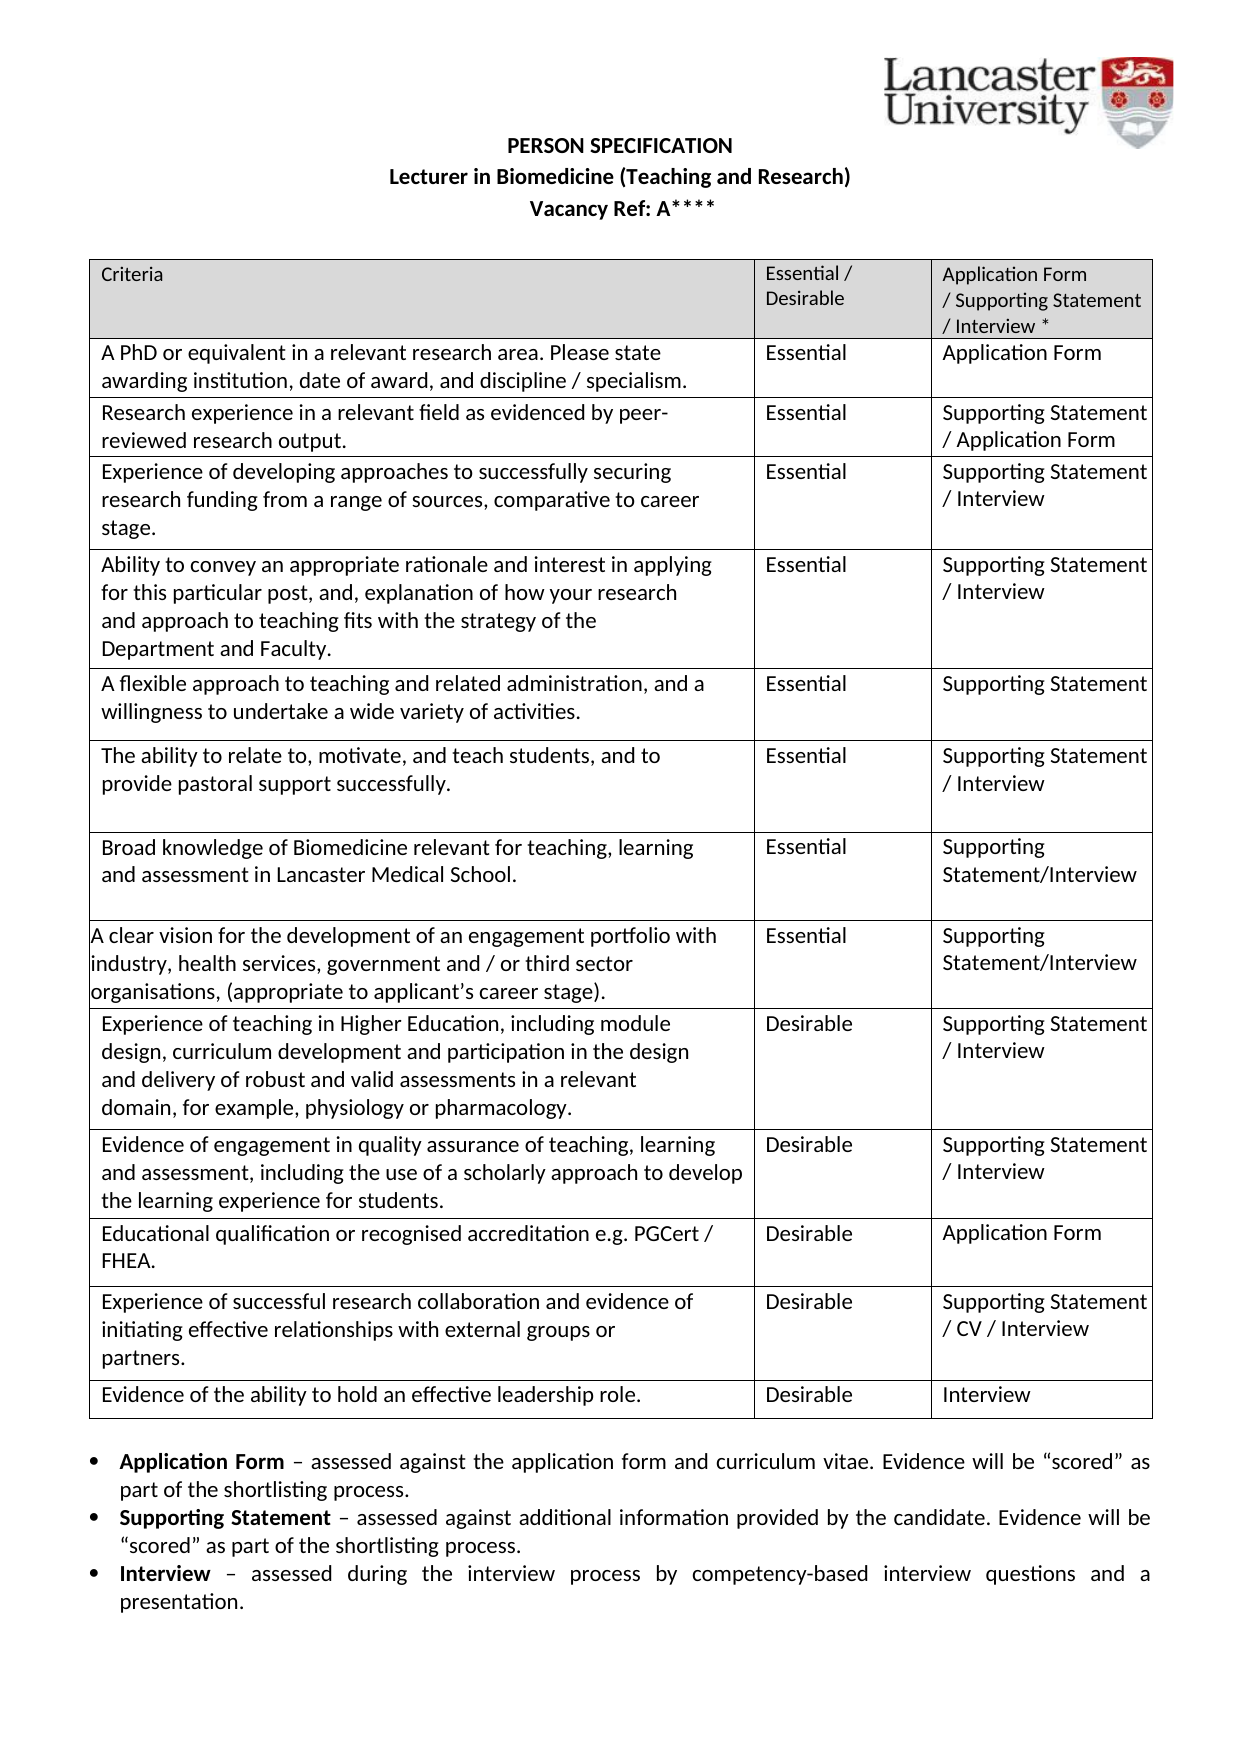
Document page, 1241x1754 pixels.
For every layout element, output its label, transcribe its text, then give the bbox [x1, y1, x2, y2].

subtitle Lecturer in Biomedicine (Teaching and Research) [335, 162, 905, 190]
table_cell Supporting Statement/Interview [932, 921, 1152, 1008]
picture [884, 57, 1174, 149]
table_cell The ability to relate to, motivate, and teach students, and to provide pastoral support successfully. [90, 741, 754, 832]
table_cell Essential [755, 921, 931, 1008]
table_cell Supporting Statement / Interview [932, 1130, 1152, 1218]
table_cell Essential [755, 833, 931, 920]
table_cell Essential [755, 741, 931, 832]
list Supporting Statement – assessed against additional information provided by the candidate. Evidence will be “scored” as part of the shortlisting process. [90, 1503, 1152, 1559]
table_cell Desirable [755, 1287, 931, 1379]
table_cell Experience of teaching in Higher Education, including module design, curriculum development and participation in the design and delivery of robust and valid assessments in a relevant domain, for example, physiology or pharmacology. [90, 1009, 754, 1129]
table_cell Supporting Statement / Interview [932, 457, 1152, 549]
table_cell A PhD or equivalent in a relevant research area. Please state awarding institution, date of award, and discipline / specialism. [90, 339, 754, 397]
table_cell Supporting Statement/Interview [932, 833, 1152, 920]
table_cell Experience of successful research collaboration and evidence of initiating effective relationships with external groups or partners. [90, 1287, 754, 1379]
table_header Criteria [90, 260, 754, 338]
table_cell Application Form [932, 339, 1152, 397]
table_cell Educational qualification or recognised accreditation e.g. PGCert / FHEA. [90, 1219, 754, 1286]
table_cell Supporting Statement / Interview [932, 741, 1152, 832]
table_cell Supporting Statement / Interview [932, 1009, 1152, 1129]
table_cell Experience of developing approaches to successfully securing research funding from a range of sources, comparative to career stage. [90, 457, 754, 549]
table_cell Supporting Statement / Interview [932, 550, 1152, 668]
table_header Application Form / Supporting Statement / Interview * [932, 260, 1152, 338]
table_cell Essential [755, 339, 931, 397]
list Application Form – assessed against the application form and curriculum vitae. Evidence will be “scored” as part of the shortlisting process. [90, 1447, 1152, 1503]
list Interview – assessed during the interview process by competency-based interview questions and a presentation. [90, 1559, 1152, 1615]
table_cell Supporting Statement [932, 669, 1152, 740]
table_cell Broad knowledge of Biomedicine relevant for teaching, learning and assessment in Lancaster Medical School. [90, 833, 754, 920]
text Vacancy Ref: A**** [335, 194, 905, 222]
table_cell Evidence of the ability to hold an effective leadership role. [90, 1381, 754, 1418]
table_cell Interview [932, 1381, 1152, 1418]
table_cell Essential [755, 398, 931, 456]
table_cell A flexible approach to teaching and related administration, and a willingness to undertake a wide variety of activities. [90, 669, 754, 740]
table_cell Essential [755, 457, 931, 549]
table_cell Essential [755, 669, 931, 740]
table_header Essential / Desirable [755, 260, 931, 338]
table_cell Ability to convey an appropriate rationale and interest in applying for this particular post, and, explanation of how your research and approach to teaching fits with the strategy of the Department and Faculty. [90, 550, 754, 668]
table_cell Essential [755, 550, 931, 668]
table_cell Desirable [755, 1130, 931, 1218]
table_cell Supporting Statement / CV / Interview [932, 1287, 1152, 1379]
table_cell Desirable [755, 1219, 931, 1286]
table_cell Application Form [932, 1219, 1152, 1286]
table_cell Desirable [755, 1381, 931, 1418]
table_cell A clear vision for the development of an engagement portfolio with industry, health services, government and / or third sector organisations, (appropriate to applicant’s career stage). [90, 921, 754, 1008]
table_cell Desirable [755, 1009, 931, 1129]
table_cell Supporting Statement / Application Form [932, 398, 1152, 456]
table_cell Research experience in a relevant field as evidenced by peer-reviewed research output. [90, 398, 754, 456]
table_cell Evidence of engagement in quality assurance of teaching, learning and assessment, including the use of a scholarly approach to develop the learning experience for students. [90, 1130, 754, 1218]
subtitle PERSON SPECIFICATION [335, 132, 905, 160]
